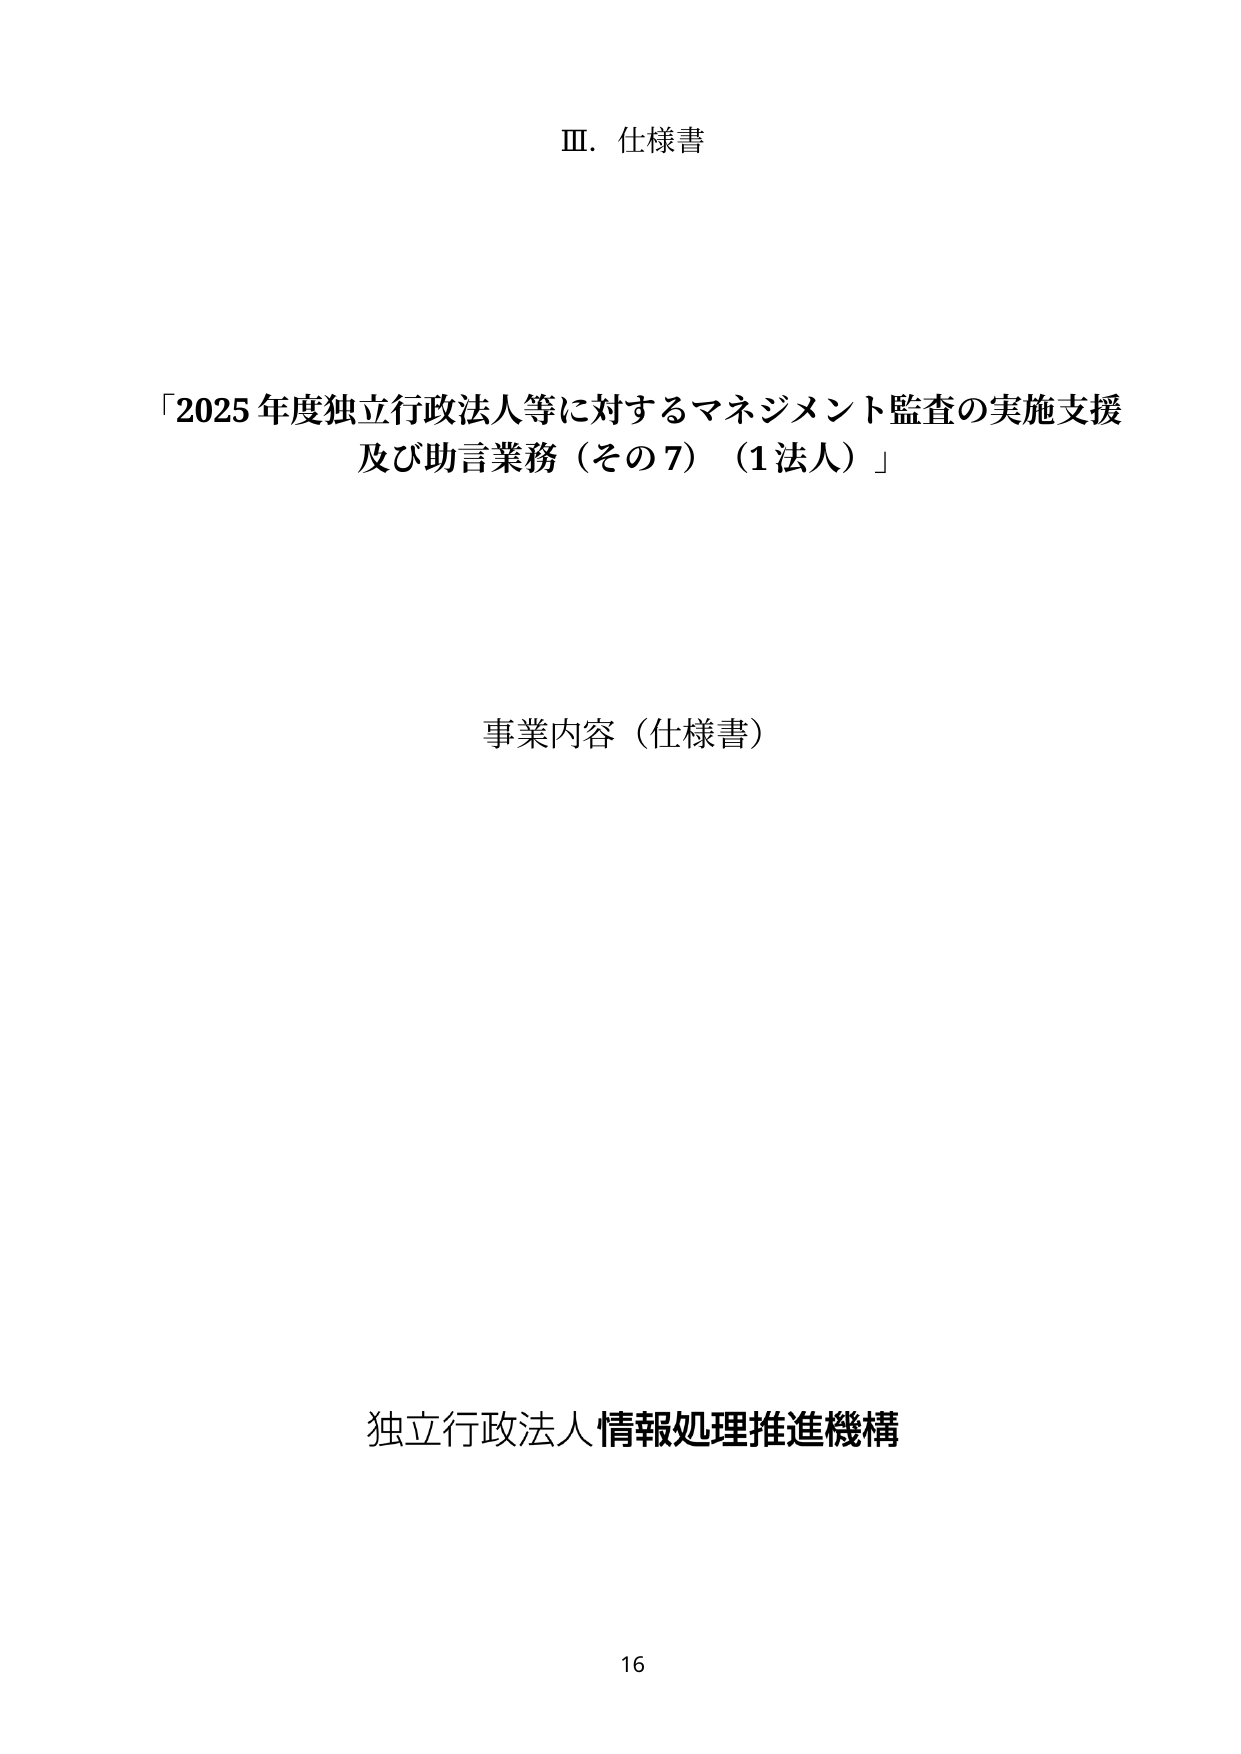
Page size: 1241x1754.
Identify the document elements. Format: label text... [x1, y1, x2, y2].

text Ⅲ．仕様書 [112, 118, 1153, 160]
text 「2025年度独立行政法人等に対するマネジメント監査の実施支援 及び助言業務（その7）（1法人）」 [112, 384, 1153, 481]
text 事業内容（仕様書） [112, 708, 1153, 756]
picture [366, 1411, 899, 1447]
